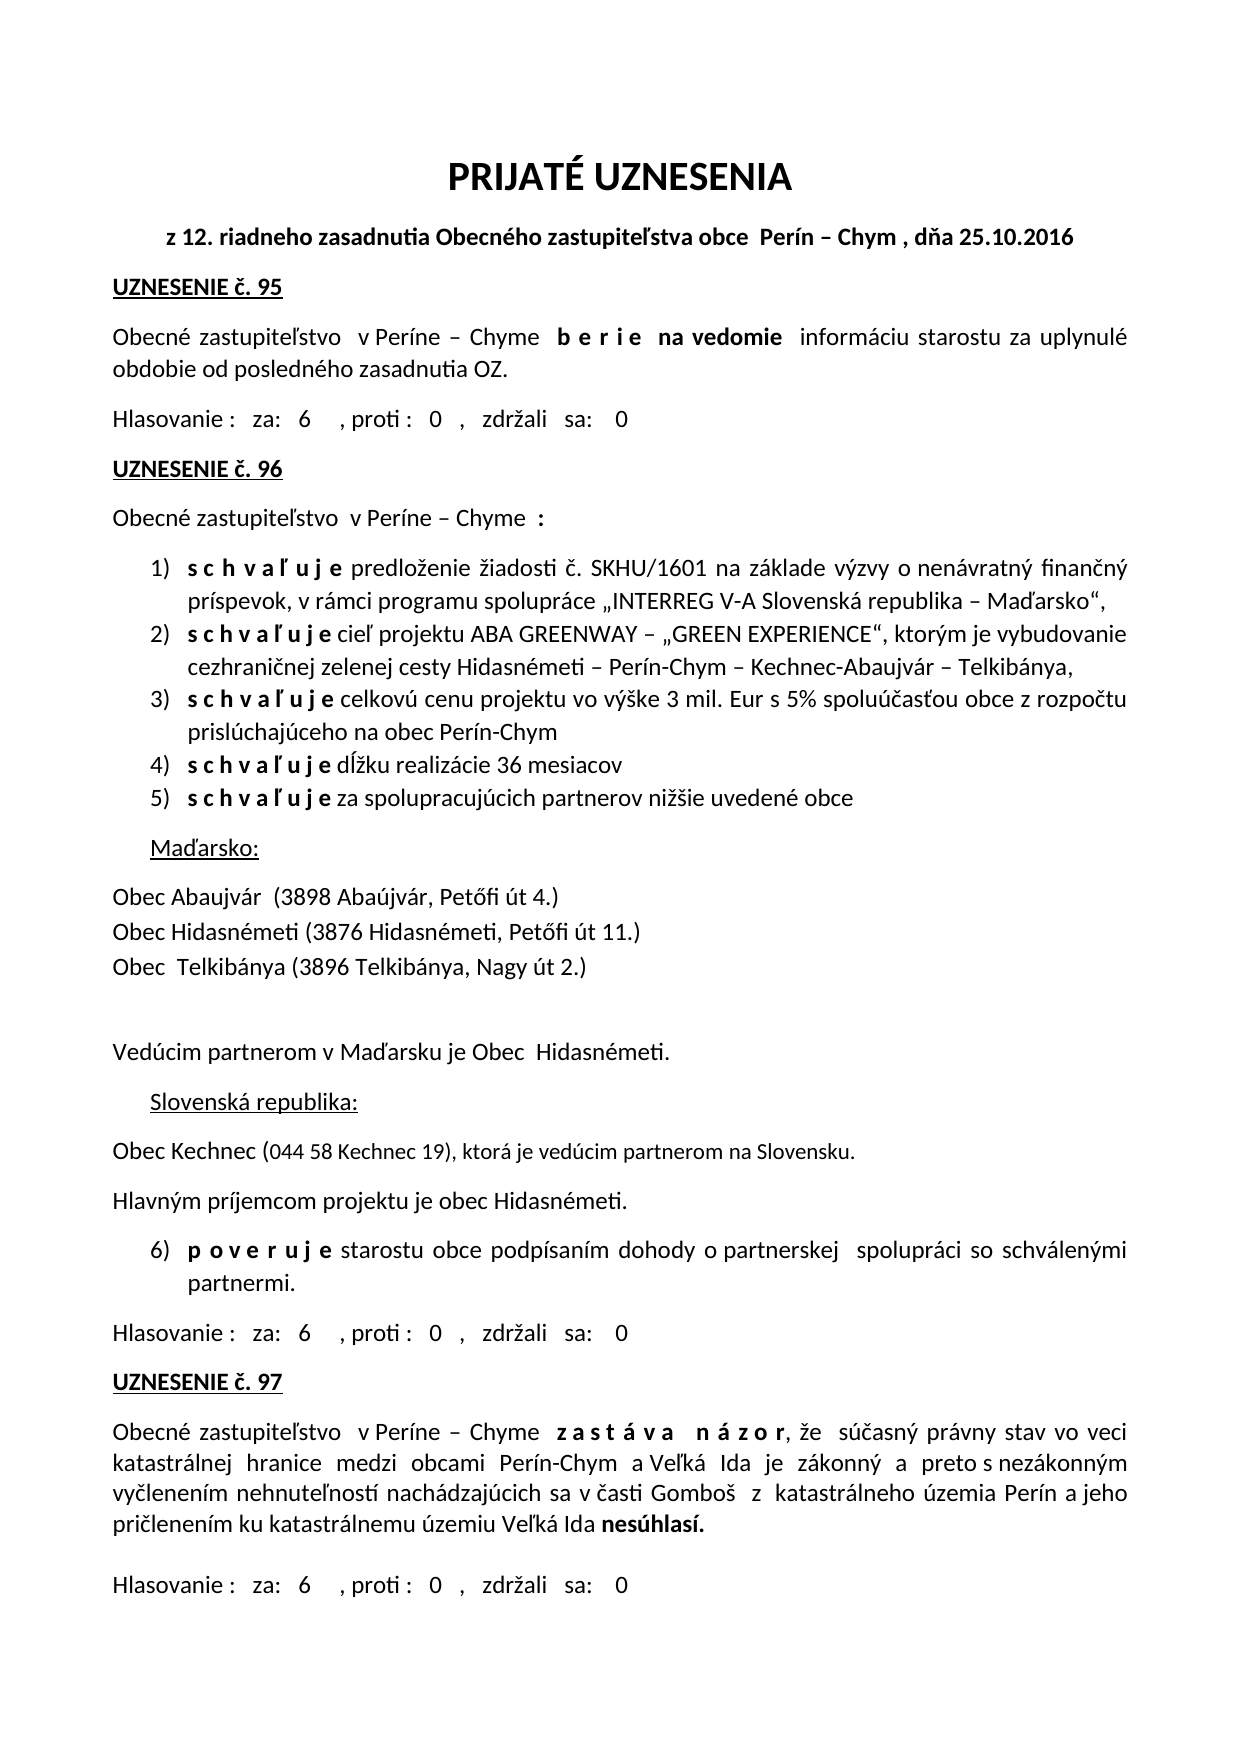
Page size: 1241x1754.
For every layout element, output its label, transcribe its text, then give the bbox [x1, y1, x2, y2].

text Obecné zastupiteľstvo v Períne – Chyme z a s t á v a n á z o r, že súčasný právny stav vo veci katastrálnej hranice medzi obcami Perín-Chym a Veľká Ida je zákonný a preto s nezákonným vyčlenením nehnuteľností nachádzajúcich sa v časti Gomboš z katastrálneho územia Perín a jeho pričlenením ku katastrálnemu územiu Veľká Ida nesúhlasí. [112, 1416, 1128, 1538]
text Obec Kechnec (044 58 Kechnec 19), ktorá je vedúcim partnerom na Slovensku. [112, 1135, 1128, 1166]
text Hlasovanie : za: 6 , proti : 0 , zdržali sa: 0 [112, 1569, 1128, 1599]
list s c h v a ľ u j e dĺžku realizácie 36 mesiacov [150, 749, 1128, 780]
text Slovenská republika: [150, 1086, 1128, 1116]
text Vedúcim partnerom v Maďarsku je Obec Hidasnémeti. [112, 1036, 1128, 1067]
text Obecné zastupiteľstvo v Períne – Chyme : [112, 502, 1128, 533]
text Obec Abaujvár (3898 Abaújvár, Petőfi út 4.) [112, 882, 1128, 912]
text Hlavným príjemcom projektu je obec Hidasnémeti. [112, 1185, 1128, 1215]
text PRIJATÉ UZNESENIA [112, 150, 1128, 201]
list s c h v a ľ u j e za spolupracujúcich partnerov nižšie uvedené obce [150, 782, 1128, 813]
text z 12. riadneho zasadnutia Obecného zastupiteľstva obce Perín – Chym , dňa 25.10.2016 [112, 222, 1128, 252]
list s c h v a ľ u j e predloženie žiadosti č. SKHU/1601 na základe výzvy o nenávratný finančný príspevok, v rámci programu spolupráce „INTERREG V-A Slovenská republika – Maďarsko“, [150, 552, 1128, 615]
text Obecné zastupiteľstvo v Períne – Chyme b e r i e na vedomie informáciu starostu za uplynulé obdobie od posledného zasadnutia OZ. [112, 321, 1128, 384]
text UZNESENIE č. 97 [112, 1367, 1128, 1397]
text Obec Telkibánya (3896 Telkibánya, Nagy út 2.) [112, 952, 1128, 982]
text Maďarsko: [150, 832, 1128, 862]
text Hlasovanie : za: 6 , proti : 0 , zdržali sa: 0 [112, 403, 1128, 434]
text UZNESENIE č. 96 [112, 453, 1128, 483]
list p o v e r u j e starostu obce podpísaním dohody o partnerskej spolupráci so schválenými partnermi. [150, 1234, 1128, 1298]
list s c h v a ľ u j e cieľ projektu ABA GREENWAY – „GREEN EXPERIENCE“, ktorým je vybudovanie cezhraničnej zelenej cesty Hidasnémeti – Perín-Chym – Kechnec-Abaujvár – Telkibánya, [150, 618, 1128, 681]
list s c h v a ľ u j e celkovú cenu projektu vo výške 3 mil. Eur s 5% spoluúčasťou obce z rozpočtu prislúchajúceho na obec Perín-Chym [150, 684, 1128, 747]
text Obec Hidasnémeti (3876 Hidasnémeti, Petőfi út 11.) [112, 917, 1128, 947]
text Hlasovanie : za: 6 , proti : 0 , zdržali sa: 0 [112, 1317, 1128, 1347]
text UZNESENIE č. 95 [112, 271, 1128, 302]
